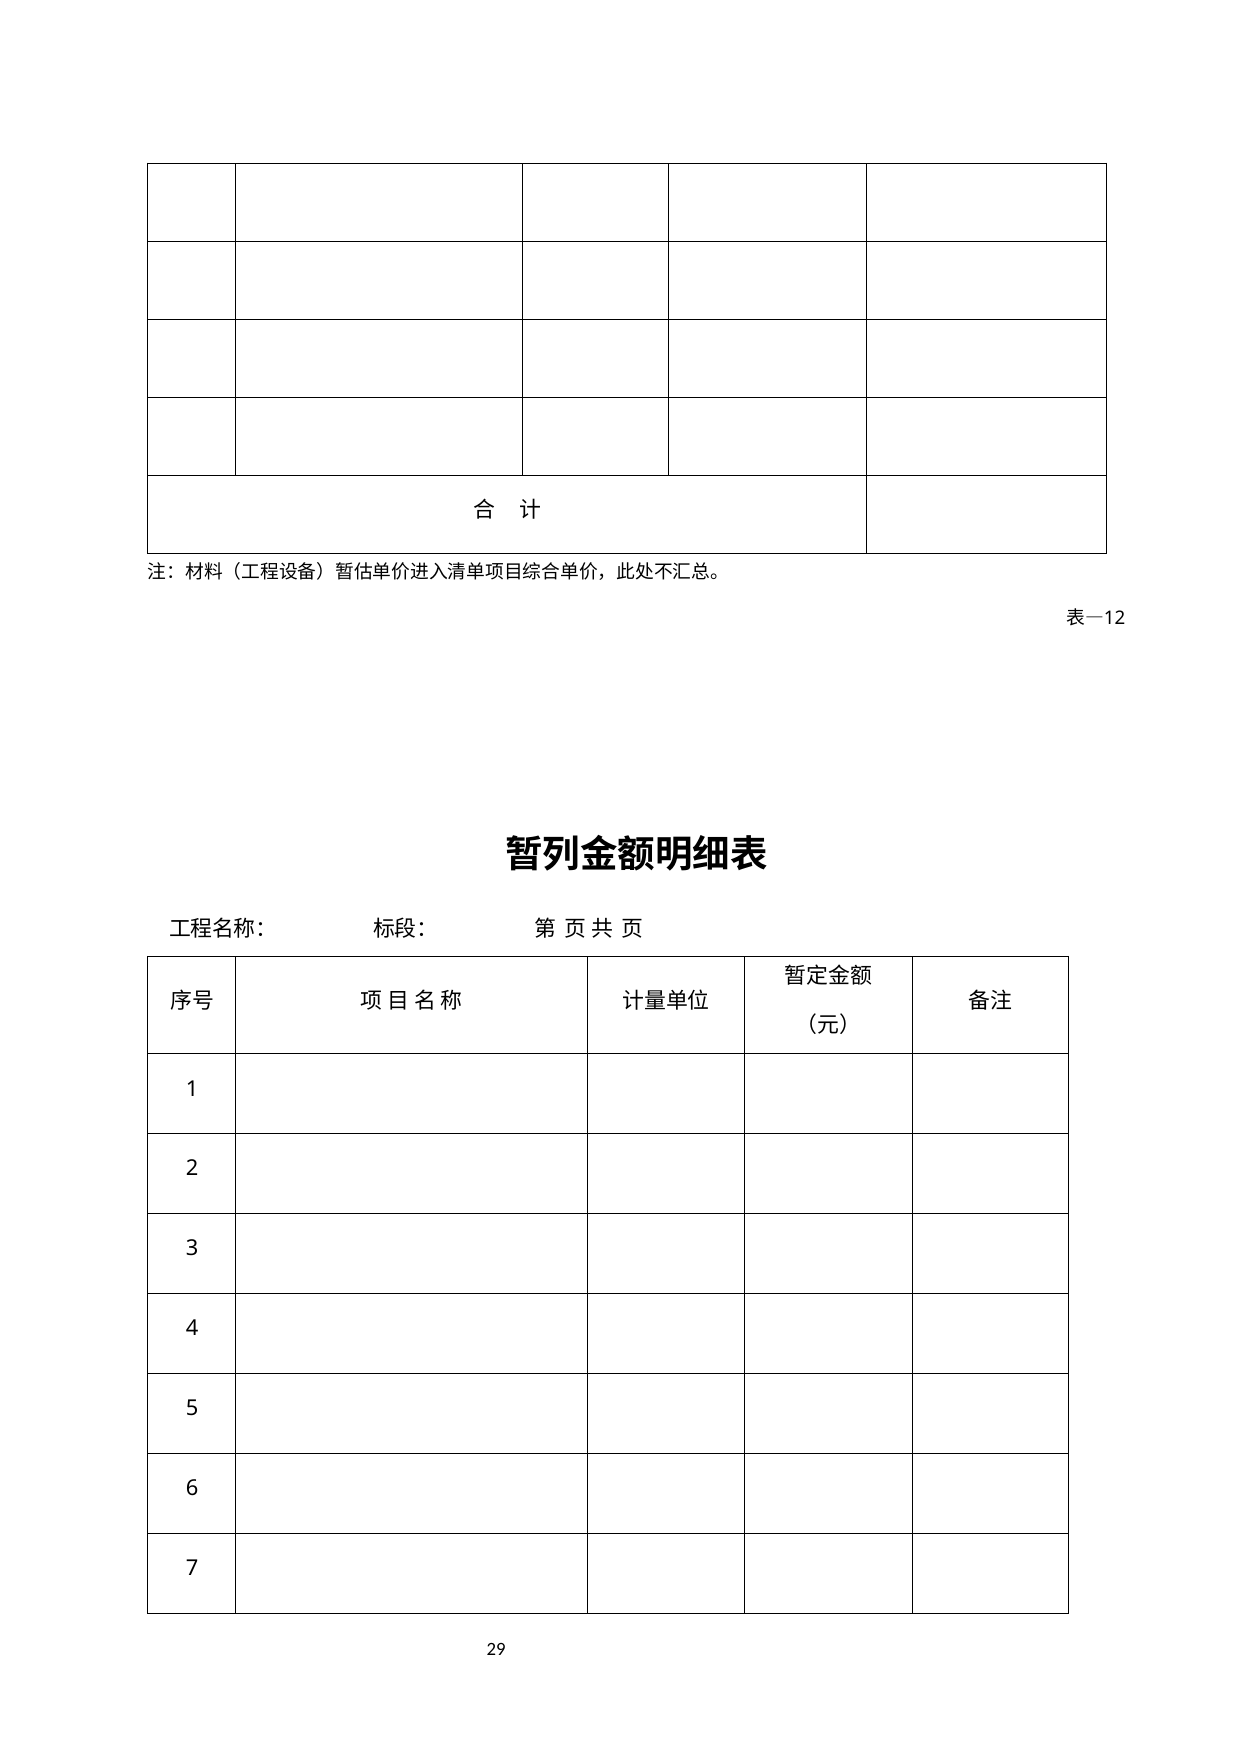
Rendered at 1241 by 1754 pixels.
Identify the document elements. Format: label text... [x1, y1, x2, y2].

table_cell 3 [148, 1214, 235, 1293]
table_cell [588, 1534, 744, 1612]
table_cell 6 [148, 1454, 235, 1533]
table_cell 5 [148, 1374, 235, 1453]
table_cell [588, 1294, 744, 1373]
text 工程名称： 标段： 第 页 共 页 [148, 911, 1125, 943]
table_cell [148, 242, 235, 319]
table_cell [148, 164, 235, 241]
table_cell [236, 1294, 587, 1373]
table_cell [913, 1214, 1068, 1293]
table_cell [867, 398, 1106, 475]
table_cell [913, 1134, 1068, 1213]
table_cell [148, 398, 235, 475]
table_header 序号 [148, 957, 235, 1053]
table_header 暂定金额（元） [745, 957, 912, 1053]
table_cell [745, 1134, 912, 1213]
table_cell [913, 1054, 1068, 1133]
table_cell [236, 164, 522, 241]
table_cell [588, 1374, 744, 1453]
table_cell [913, 1294, 1068, 1373]
table_cell [588, 1214, 744, 1293]
table_cell [867, 476, 1106, 553]
table_cell [236, 1454, 587, 1533]
table_cell [236, 242, 522, 319]
table_cell [236, 1054, 587, 1133]
table_cell [523, 242, 668, 319]
table_header 项 目 名 称 [236, 957, 587, 1053]
table_cell [588, 1454, 744, 1533]
table_cell [669, 164, 866, 241]
table_cell [236, 398, 522, 475]
table_cell [669, 398, 866, 475]
table_cell [745, 1534, 912, 1612]
table_header 备注 [913, 957, 1068, 1053]
table_cell [913, 1534, 1068, 1612]
table_cell [588, 1134, 744, 1213]
table_cell [867, 242, 1106, 319]
table_cell [745, 1214, 912, 1293]
table_cell 2 [148, 1134, 235, 1213]
table_cell [745, 1454, 912, 1533]
table_cell [236, 1534, 587, 1612]
table_cell [148, 320, 235, 397]
table_cell [236, 1134, 587, 1213]
text 注：材料（工程设备）暂估单价进入清单项目综合单价，此处不汇总。 [148, 554, 1125, 587]
table_cell 7 [148, 1534, 235, 1612]
table_cell [523, 398, 668, 475]
text 表—12 [148, 600, 1125, 633]
table_cell 4 [148, 1294, 235, 1373]
table_cell [523, 320, 668, 397]
table_cell [867, 320, 1106, 397]
table_cell [236, 320, 522, 397]
table_cell [913, 1454, 1068, 1533]
table_cell [588, 1054, 744, 1133]
table_cell [669, 320, 866, 397]
table_cell [745, 1294, 912, 1373]
table_cell [523, 164, 668, 241]
table_cell [913, 1374, 1068, 1453]
text 暂列金额明细表 [148, 819, 1125, 884]
table_cell [867, 164, 1106, 241]
table_header 计量单位 [588, 957, 744, 1053]
table_cell [745, 1054, 912, 1133]
table_cell [669, 242, 866, 319]
table_cell [745, 1374, 912, 1453]
table_cell [236, 1374, 587, 1453]
table_cell 合 计 [148, 476, 866, 553]
table_cell [236, 1214, 587, 1293]
table_cell 1 [148, 1054, 235, 1133]
